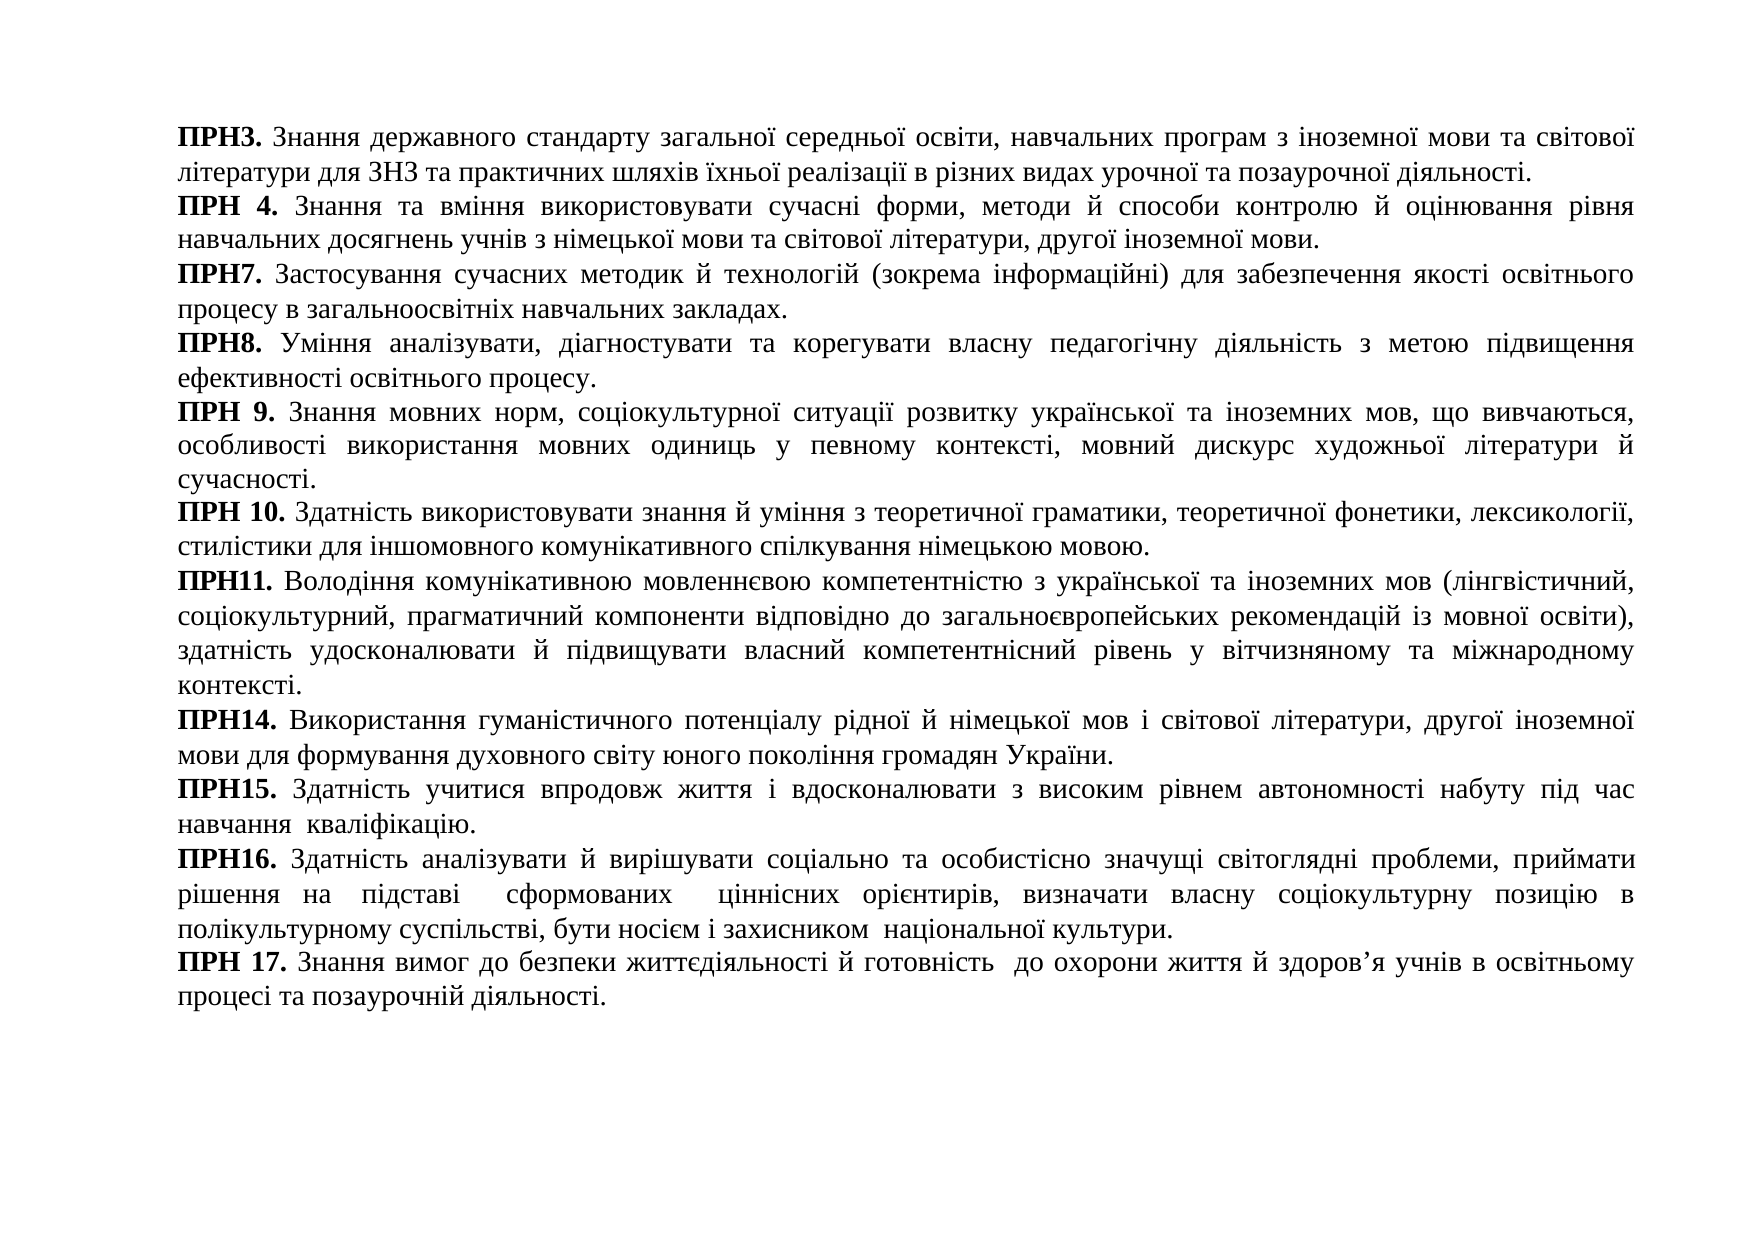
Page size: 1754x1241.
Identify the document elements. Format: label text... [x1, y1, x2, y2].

text ПРН 10. Здатність використовувати знання й уміння з теоретичної граматики, теоретичної фонетики, лексикології, стилістики для іншомовного комунікативного спілкування німецькою мовою. [177, 494, 1636, 562]
text ПРН3. Знання державного стандарту загальної середньої освіти, навчальних програм з іноземної мови та світової літератури для ЗНЗ та практичних шляхів їхньої реалізації в різних видах урочної та позаурочної діяльності. [177, 118, 1636, 188]
text ПРН 9. Знання мовних норм, соціокультурної ситуації розвитку української та іноземних мов, що вивчаються, особливості використання мовних одиниць у певному контексті, мовний дискурс художньої літератури й сучасності. [177, 394, 1636, 494]
text ПРН7. Застосування сучасних методик й технологій (зокрема інформаційні) для забезпечення якості освітнього процесу в загальноосвітніх навчальних закладах. [177, 255, 1636, 324]
text ПРН16. Здатність аналізувати й вирішувати соціально та особистісно значущі світоглядні проблеми, приймати рішення на підставі сформованих ціннісних орієнтирів, визначати власну соціокультурну позицію в полікультурному суспільстві, бути носієм і захисником національної культури. [177, 840, 1636, 944]
text ПРН 4. Знання та вміння використовувати сучасні форми, методи й способи контролю й оцінювання рівня навчальних досягнень учнів з німецької мови та світової літератури, другої іноземної мови. [177, 188, 1636, 255]
text ПРН11. Володіння комунікативною мовленнєвою компетентністю з української та іноземних мов (лінгвістичний, соціокультурний, прагматичний компоненти відповідно до загальноєвропейських рекомендацій із мовної освіти), здатність удосконалювати й підвищувати власний компетентнісний рівень у вітчизняному та міжнародному контексті. [177, 562, 1636, 701]
text ПРН14. Використання гуманістичного потенціалу рідної й німецької мов і світової літератури, другої іноземної мови для формування духовного світу юного покоління громадян України. [177, 701, 1636, 770]
text ПРН8. Уміння аналізувати, діагностувати та корегувати власну педагогічну діяльність з метою підвищення ефективності освітнього процесу. [177, 324, 1636, 394]
text ПРН 17. Знання вимог до безпеки життєдіяльності й готовність до охорони життя й здоров’я учнів в освітньому процесі та позаурочній діяльності. [177, 944, 1636, 1011]
text ПРН15. Здатність учитися впродовж життя і вдосконалювати з високим рівнем автономності набуту під час навчання кваліфікацію. [177, 770, 1636, 840]
